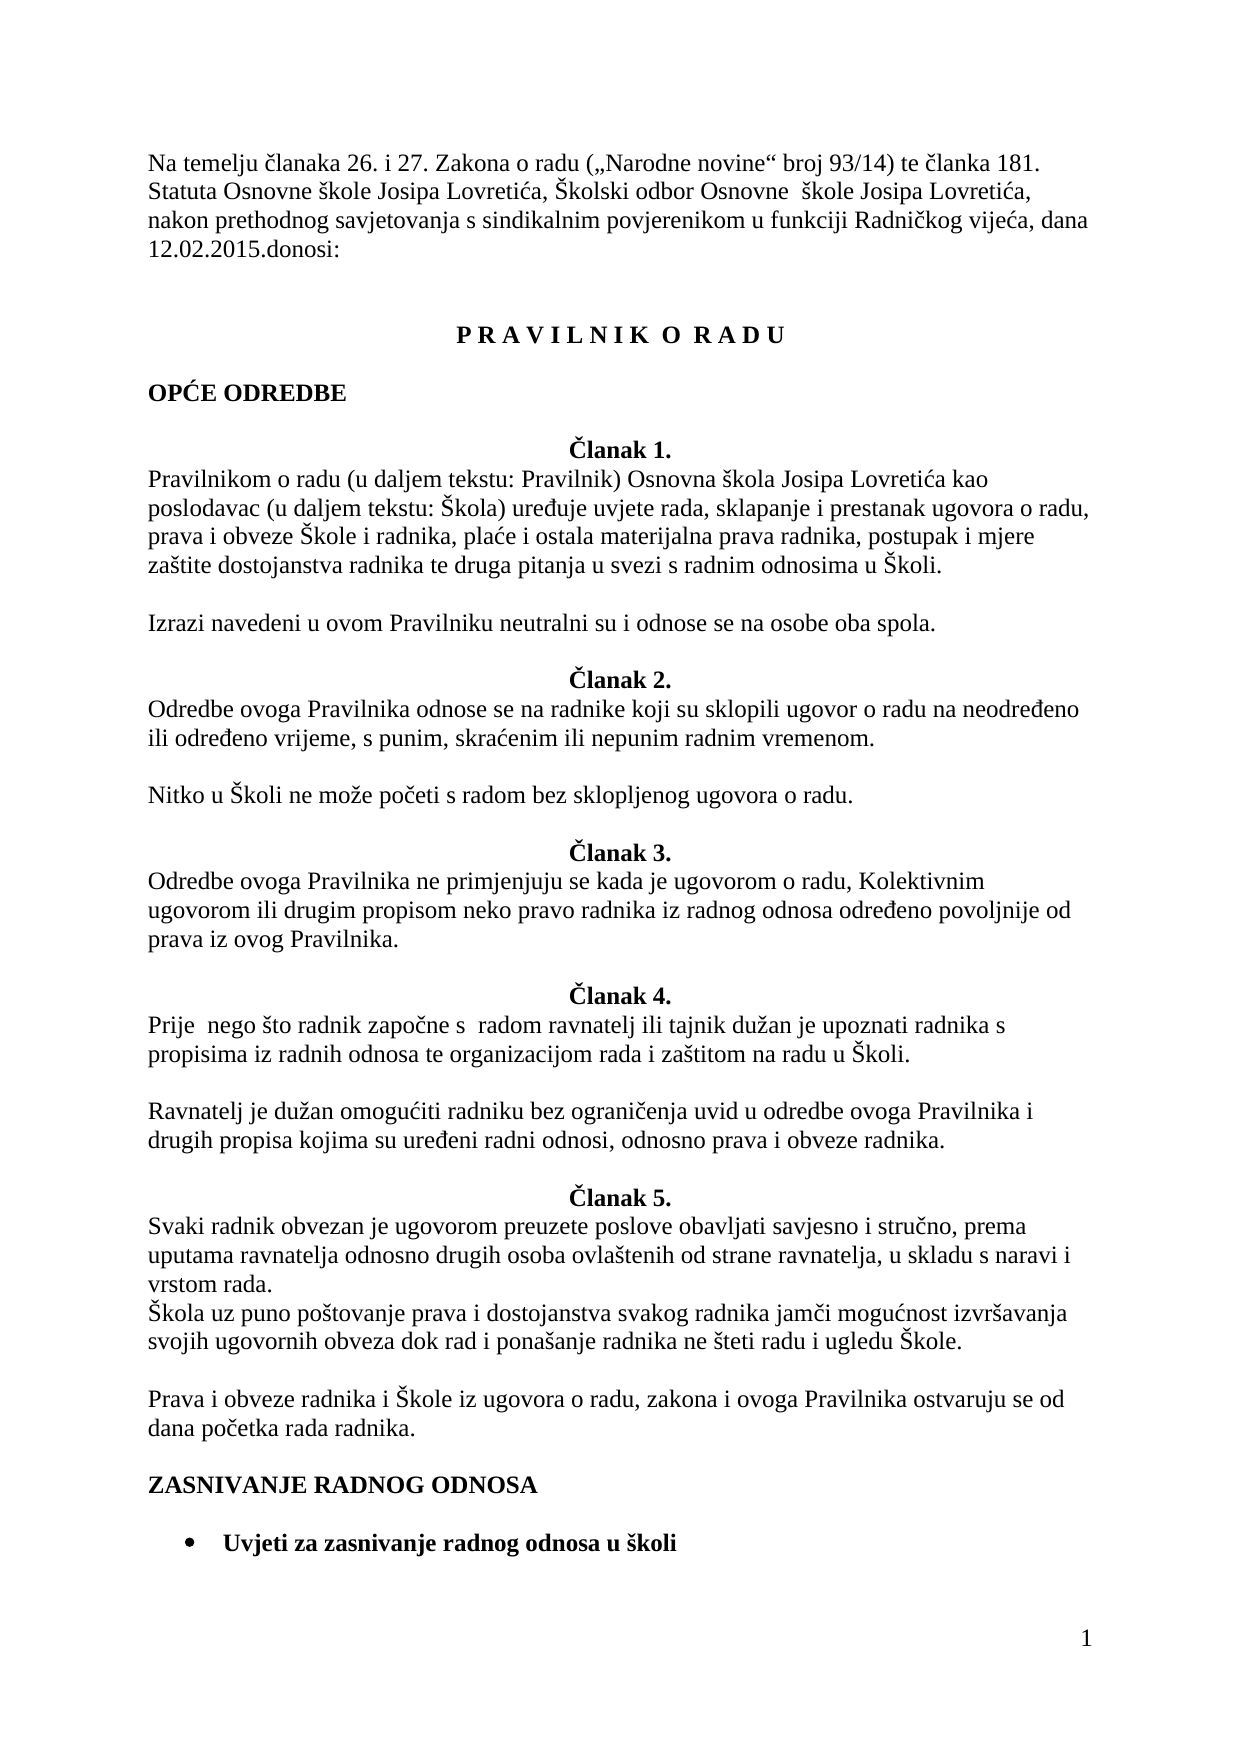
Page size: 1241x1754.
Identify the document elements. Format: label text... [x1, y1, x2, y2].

subtitle OPĆE ODREDBE [148, 378, 1093, 406]
text Odredbe ovoga Pravilnika odnose se na radnike koji su sklopili ugovor o radu na neodređeno ili određeno vrijeme, s punim, skraćenim ili nepunim radnim vremenom. [148, 694, 1093, 751]
text Prije nego što radnik započne s radom ravnatelj ili tajnik dužan je upoznati radnika s propisima iz radnih odnosa te organizacijom rada i zaštitom na radu u Školi. [148, 1010, 1093, 1068]
text Svaki radnik obvezan je ugovorom preuzete poslove obavljati savjesno i stručno, prema uputama ravnatelja odnosno drugih osoba ovlaštenih od strane ravnatelja, u skladu s naravi i vrstom rada. [148, 1211, 1093, 1298]
text Izrazi navedeni u ovom Pravilniku neutralni su i odnose se na osobe oba spola. [148, 608, 1093, 636]
text Nitko u Školi ne može početi s radom bez sklopljenog ugovora o radu. [148, 780, 1093, 809]
text Članak 1. [148, 435, 1093, 464]
text Članak 4. [148, 981, 1093, 1010]
text Članak 3. [148, 838, 1093, 866]
text Prava i obveze radnika i Škole iz ugovora o radu, zakona i ovoga Pravilnika ostvaruju se od dana početka rada radnika. [148, 1384, 1093, 1441]
text Škola uz puno poštovanje prava i dostojanstva svakog radnika jamči mogućnost izvršavanja svojih ugovornih obveza dok rad i ponašanje radnika ne šteti radu i ugledu Škole. [148, 1298, 1093, 1355]
text Ravnatelj je dužan omogućiti radniku bez ograničenja uvid u odredbe ovoga Pravilnika i drugih propisa kojima su uređeni radni odnosi, odnosno prava i obveze radnika. [148, 1096, 1093, 1154]
subtitle ZASNIVANJE RADNOG ODNOSA [148, 1470, 1093, 1499]
text Na temelju članaka 26. i 27. Zakona o radu („Narodne novine“ broj 93/14) te članka 181. Statuta Osnovne škole Josipa Lovretića, Školski odbor Osnovne škole Josipa Lovretića, nakon prethodnog savjetovanja s sindikalnim povjerenikom u funkciji Radničkog vijeća, dana 12.02.2015.donosi: [148, 148, 1093, 263]
text Članak 2. [148, 665, 1093, 694]
list Uvjeti za zasnivanje radnog odnosa u školi [185, 1528, 1093, 1556]
text Pravilnikom o radu (u daljem tekstu: Pravilnik) Osnovna škola Josipa Lovretića kao poslodavac (u daljem tekstu: Škola) uređuje uvjete rada, sklapanje i prestanak ugovora o radu, prava i obveze Škole i radnika, plaće i ostala materijalna prava radnika, postupak i mjere zaštite dostojanstva radnika te druga pitanja u svezi s radnim odnosima u Školi. [148, 464, 1093, 579]
text Članak 5. [148, 1183, 1093, 1211]
text Odredbe ovoga Pravilnika ne primjenjuju se kada je ugovorom o radu, Kolektivnim ugovorom ili drugim propisom neko pravo radnika iz radnog odnosa određeno povoljnije od prava iz ovog Pravilnika. [148, 866, 1093, 953]
text P R A V I L N I K O R A D U [148, 320, 1093, 349]
